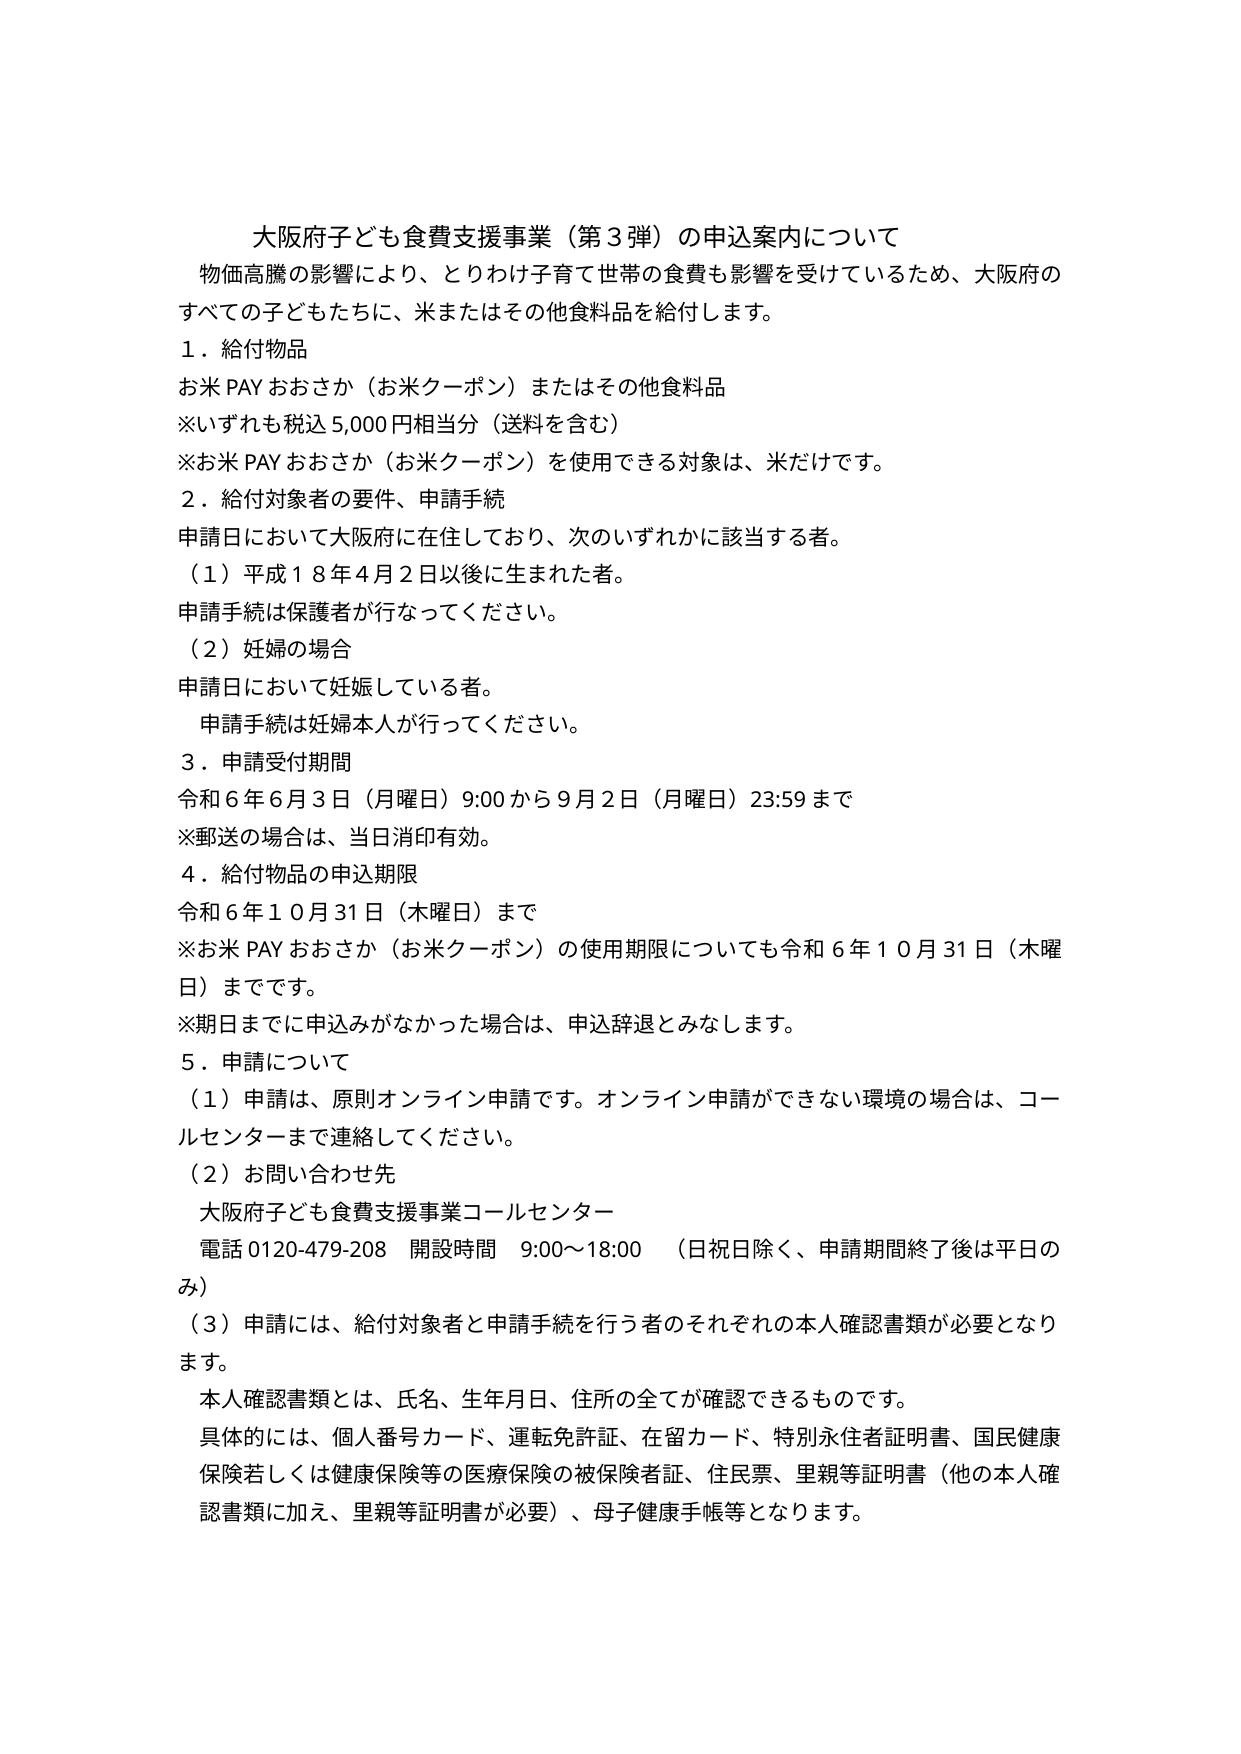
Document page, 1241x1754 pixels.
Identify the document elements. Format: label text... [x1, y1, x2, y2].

text 電話0120-479-208 開設時間 9:00～18:00 （日祝日除く、申請期間終了後は平日のみ） [177, 1229, 1063, 1304]
text 物価高騰の影響により、とりわけ子育て世帯の食費も影響を受けているため、大阪府のすべての子どもたちに、米またはその他食料品を給付します。 [177, 254, 1063, 329]
text 申請日において妊娠している者。 [177, 667, 1063, 704]
text ※お米PAYおおさか（お米クーポン）を使用できる対象は、米だけです。 [177, 442, 1063, 479]
text 大阪府子ども食費支援事業コールセンター [177, 1192, 1063, 1229]
text 大阪府子ども食費支援事業（第３弾）の申込案内について [177, 217, 976, 254]
text （１）申請は、原則オンライン申請です。オンライン申請ができない環境の場合は、コールセンターまで連絡してください。 [177, 1079, 1063, 1154]
text ※いずれも税込5,000円相当分（送料を含む） [177, 404, 1063, 442]
text １．給付物品 [177, 329, 1063, 367]
text ※期日までに申込みがなかった場合は、申込辞退とみなします。 [177, 1004, 1063, 1042]
text 本人確認書類とは、氏名、生年月日、住所の全てが確認できるものです。 [177, 1379, 1063, 1417]
text （３）申請には、給付対象者と申請手続を行う者のそれぞれの本人確認書類が必要となります。 [177, 1304, 1063, 1379]
text 申請手続は保護者が行なってください。 [177, 592, 1063, 629]
text （１）平成1８年４月２日以後に生まれた者。 [177, 554, 1063, 592]
text 令和6年１０月31日（木曜日）まで [177, 892, 1063, 929]
text 申請日において大阪府に在住しており、次のいずれかに該当する者。 [177, 517, 1063, 554]
text 申請手続は妊婦本人が行ってください。 [177, 704, 1063, 742]
text ※お米PAYおおさか（お米クーポン）の使用期限についても令和6年1０月31日（木曜日）までです。 [177, 929, 1063, 1004]
text ３．申請受付期間 [177, 742, 1063, 779]
text ※郵送の場合は、当日消印有効。 [177, 817, 1063, 854]
text 令和６年６月３日（月曜日）9:00から９月２日（月曜日）23:59まで [177, 779, 1063, 817]
text ４．給付物品の申込期限 [177, 854, 1063, 892]
text ２．給付対象者の要件、申請手続 [177, 479, 1063, 517]
text 具体的には、個人番号カード、運転免許証、在留カード、特別永住者証明書、国民健康保険若しくは健康保険等の医療保険の被保険者証、住民票、里親等証明書（他の本人確認書類に加え、里親等証明書が必要）、母子健康手帳等となります。 [199, 1417, 1063, 1529]
text （２）お問い合わせ先 [177, 1154, 1063, 1192]
text （２）妊婦の場合 [177, 629, 1063, 667]
text ５．申請について [177, 1042, 1063, 1079]
text お米PAYおおさか（お米クーポン）またはその他食料品 [177, 367, 1063, 404]
